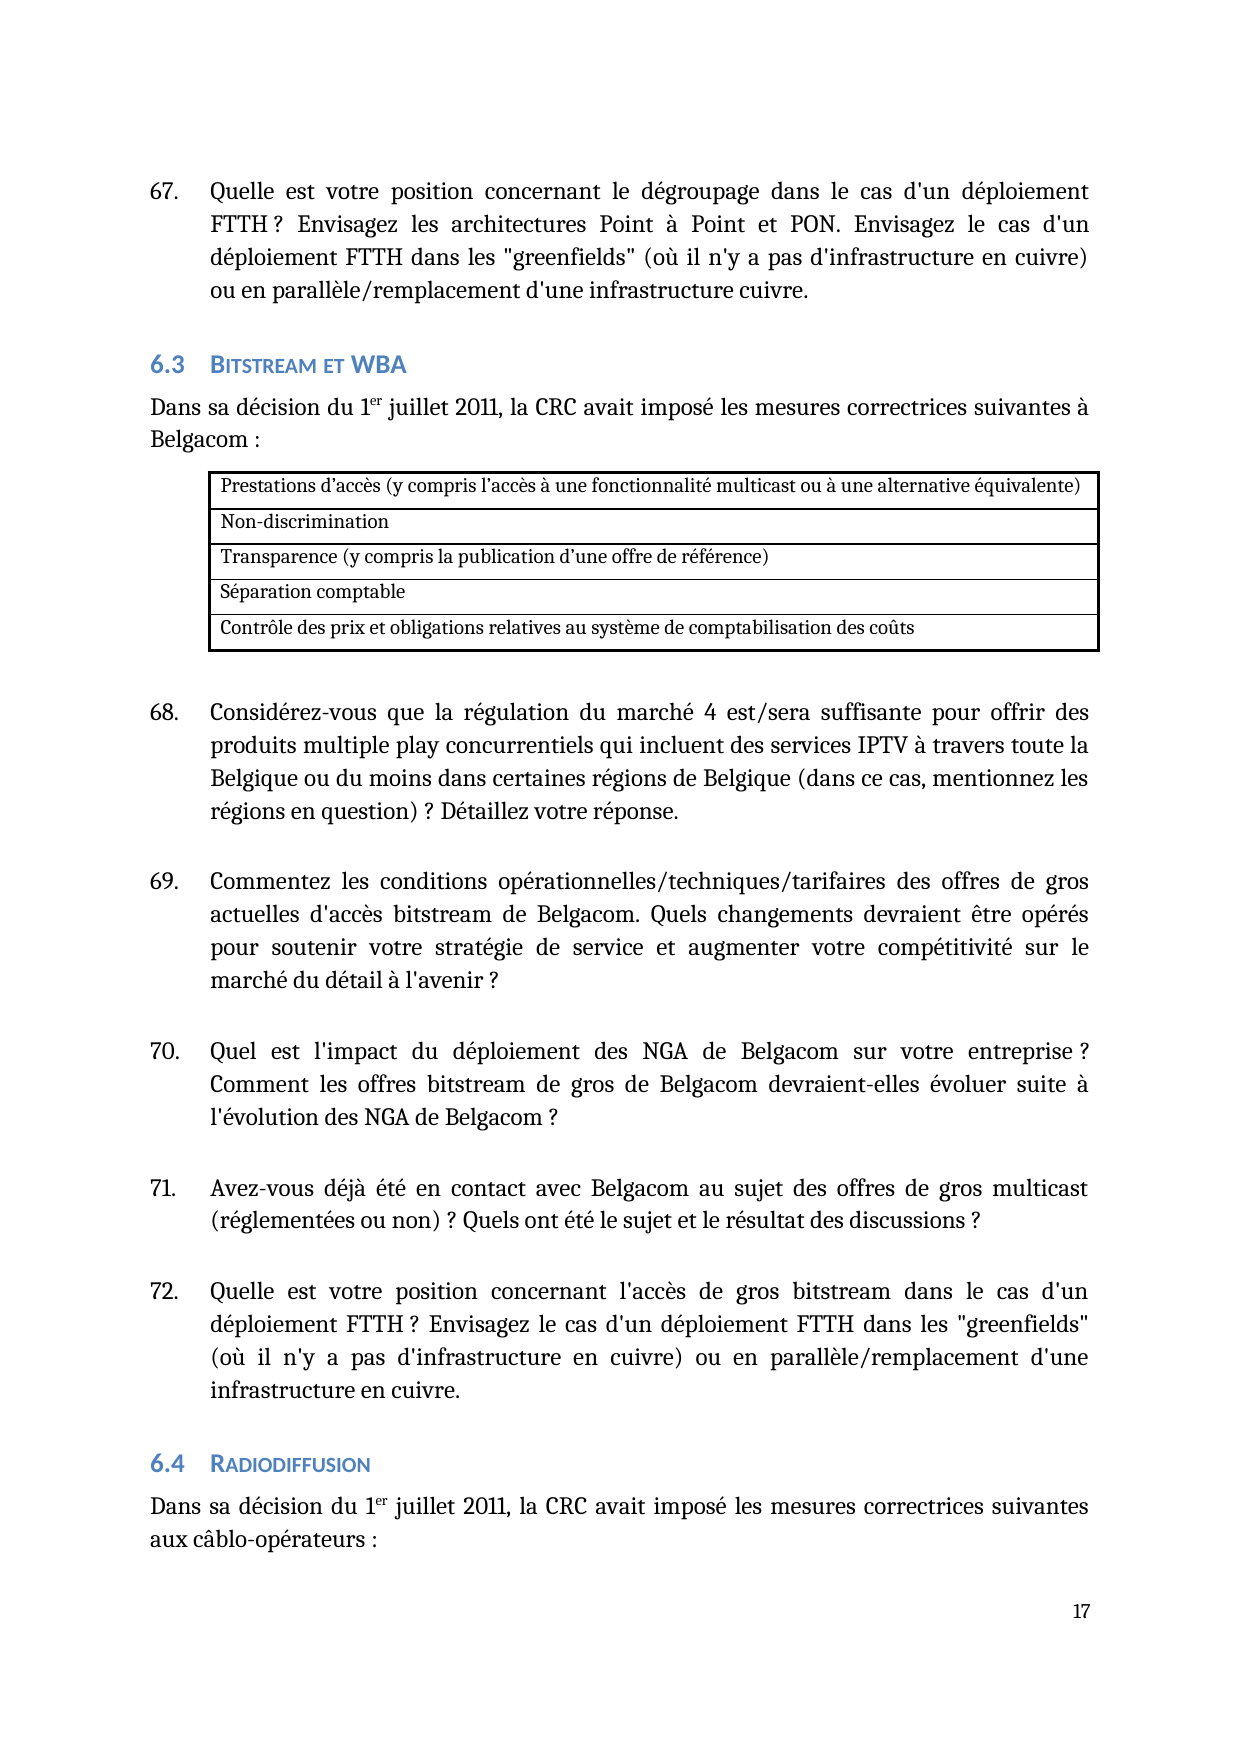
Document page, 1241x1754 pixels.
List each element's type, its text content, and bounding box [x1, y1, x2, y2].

text Avez-vous déjà été en contact avec Belgacom au sujet des offres de gros multicast (réglementées ou non) ? Quels ont été le sujet et le résultat des discussions ? [150, 1173, 1090, 1235]
table_cell Contrôle des prix et obligations relatives au système de comptabilisation des coûts [211, 615, 1097, 649]
subtitle Radiodiffusion [150, 1447, 1090, 1479]
text Quel est l'impact du déploiement des NGA de Belgacom sur votre entreprise ? Comment les offres bitstream de gros de Belgacom devraient-elles évoluer suite à l'évolution des NGA de Belgacom ? [150, 1037, 1090, 1132]
text Considérez-vous que la régulation du marché 4 est/sera suffisante pour offrir des produits multiple play concurrentiels qui incluent des services IPTV à travers toute la Belgique ou du moins dans certaines régions de Belgique (dans ce cas, mentionnez les régions en question) ? Détaillez votre réponse. [150, 698, 1090, 826]
table_header Prestations d’accès (y compris l’accès à une fonctionnalité multicast ou à une alternative équivalente) [211, 474, 1097, 508]
text Dans sa décision du 1er juillet 2011, la CRC avait imposé les mesures correctrices suivantes aux câblo-opérateurs : [150, 1492, 1090, 1554]
text Quelle est votre position concernant l'accès de gros bitstream dans le cas d'un déploiement FTTH ? Envisagez le cas d'un déploiement FTTH dans les "greenfields" (où il n'y a pas d'infrastructure en cuivre) ou en parallèle/remplacement d'une infrastructure en cuivre. [150, 1277, 1090, 1405]
text Quelle est votre position concernant le dégroupage dans le cas d'un déploiement FTTH ? Envisagez les architectures Point à Point et PON. Envisagez le cas d'un déploiement FTTH dans les "greenfields" (où il n'y a pas d'infrastructure en cuivre) ou en parallèle/remplacement d'une infrastructure cuivre. [150, 177, 1090, 305]
table_cell Séparation comptable [211, 580, 1097, 614]
text Dans sa décision du 1er juillet 2011, la CRC avait imposé les mesures correctrices suivantes à Belgacom : [150, 392, 1090, 454]
table_cell Non-discrimination [211, 510, 1097, 543]
table_cell Transparence (y compris la publication d’une offre de référence) [211, 545, 1097, 578]
subtitle Bitstream et WBA [150, 347, 1090, 380]
text Commentez les conditions opérationnelles/techniques/tarifaires des offres de gros actuelles d'accès bitstream de Belgacom. Quels changements devraient être opérés pour soutenir votre stratégie de service et augmenter votre compétitivité sur le marché du détail à l'avenir ? [150, 867, 1090, 995]
